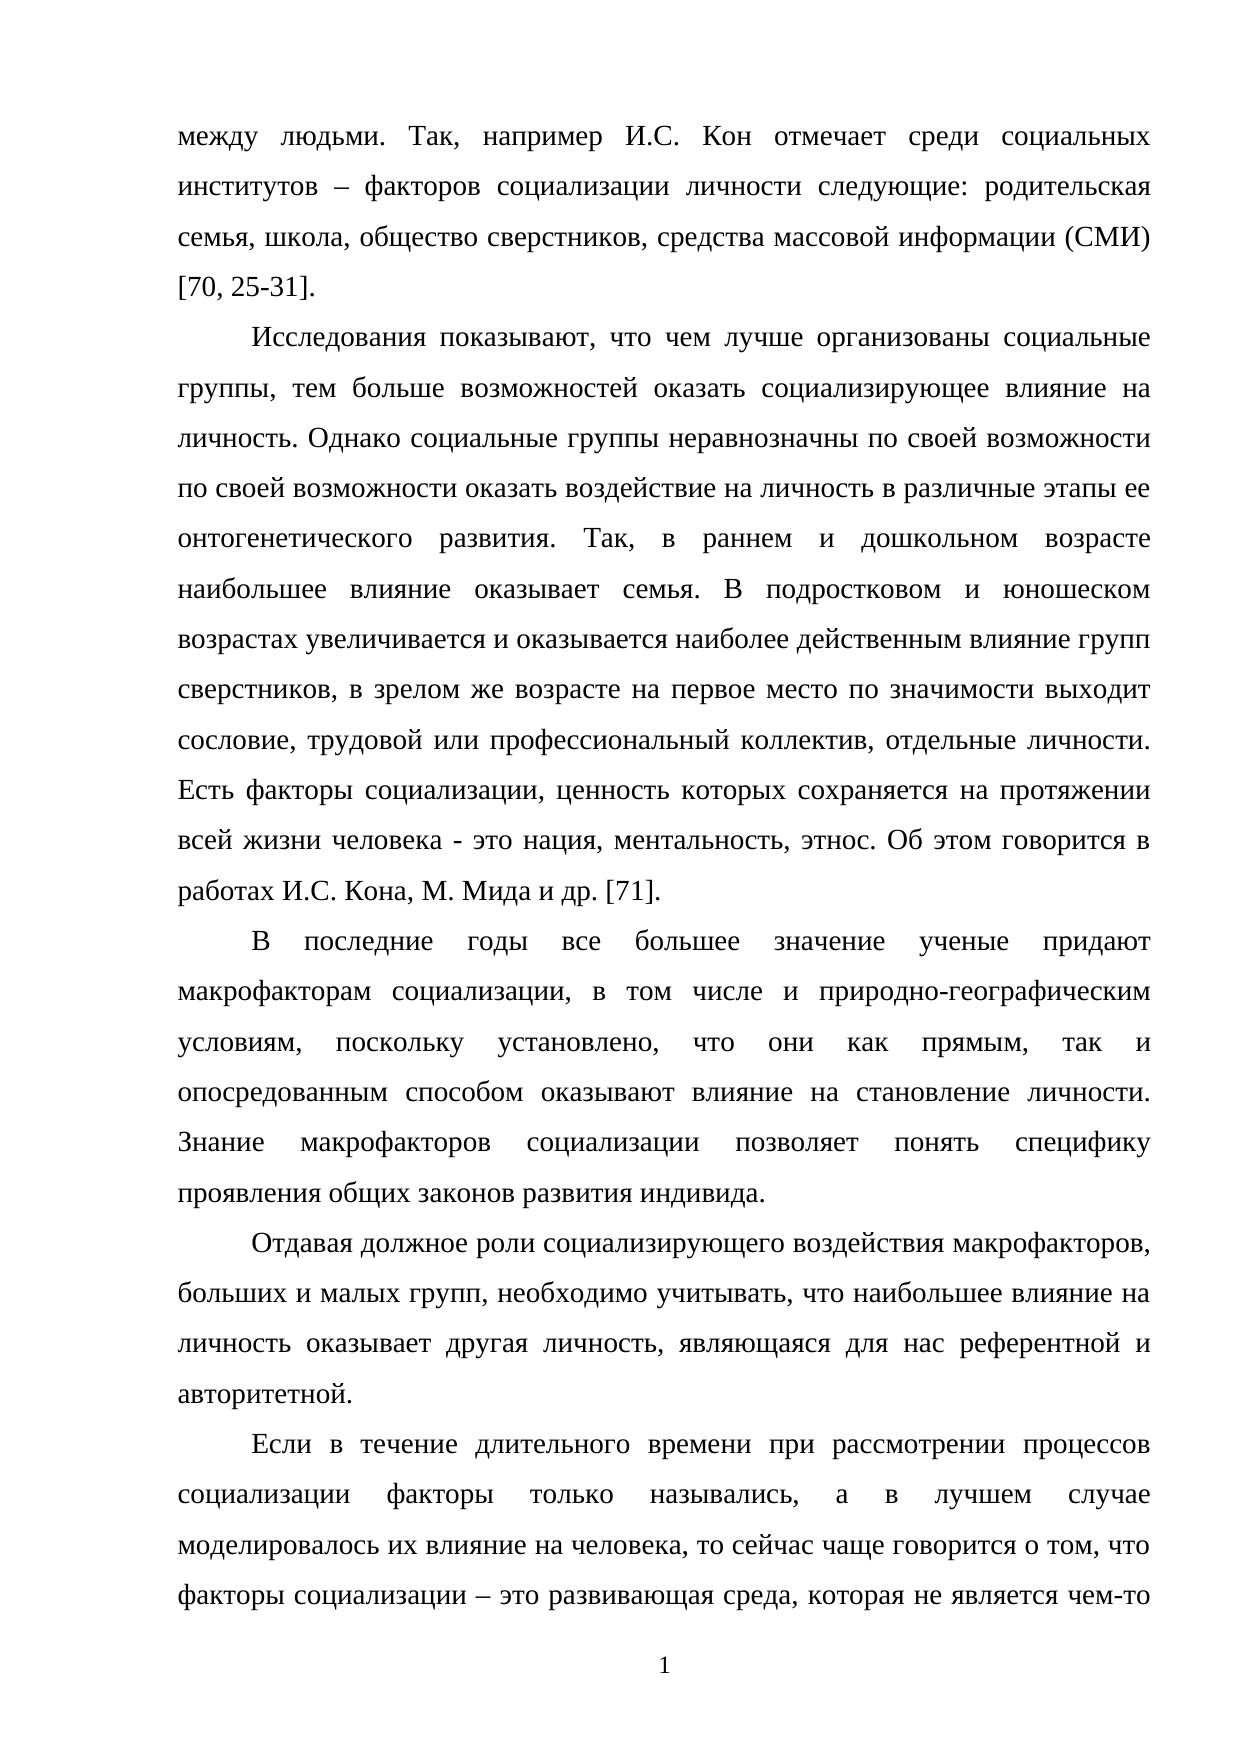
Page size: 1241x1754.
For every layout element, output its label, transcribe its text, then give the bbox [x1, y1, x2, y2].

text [177, 118, 1152, 303]
text В последние годы все большее значение ученые придают макрофакторам социализации, в том числе и природно-географическим условиям, поскольку установлено, что они как прямым, так и опосредованным способом оказывают влияние на становление личности. Знание макрофакторов социализации позволяет понять специфику проявления общих законов развития индивида. [177, 923, 1152, 1208]
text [177, 1426, 1152, 1611]
text Отдавая должное роли социализирующего воздействия макрофакторов, больших и малых групп, необходимо учитывать, что наибольшее влияние на личность оказывает другая личность, являющаяся для нас референтной и авторитетной. [177, 1225, 1152, 1409]
text Исследования показывают, что чем лучше организованы социальные группы, тем больше возможностей оказать социализирующее влияние на личность. Однако социальные группы неравнозначны по своей возможности по своей возможности оказать воздействие на личность в различные этапы ее онтогенетического развития. Так, в раннем и дошкольном возрасте наибольшее влияние оказывает семья. В подростковом и юношеском возрастах увеличивается и оказывается наиболее действенным влияние групп сверстников, в зрелом же возрасте на первое место по значимости выходит сословие, трудовой или профессиональный коллектив, отдельные личности. Есть факторы социализации, ценность которых сохраняется на протяжении всей жизни человека - это нация, ментальность, этнос. Об этом говорится в работах И.С. Кона, М. Мида и др. [71]. [177, 319, 1152, 906]
